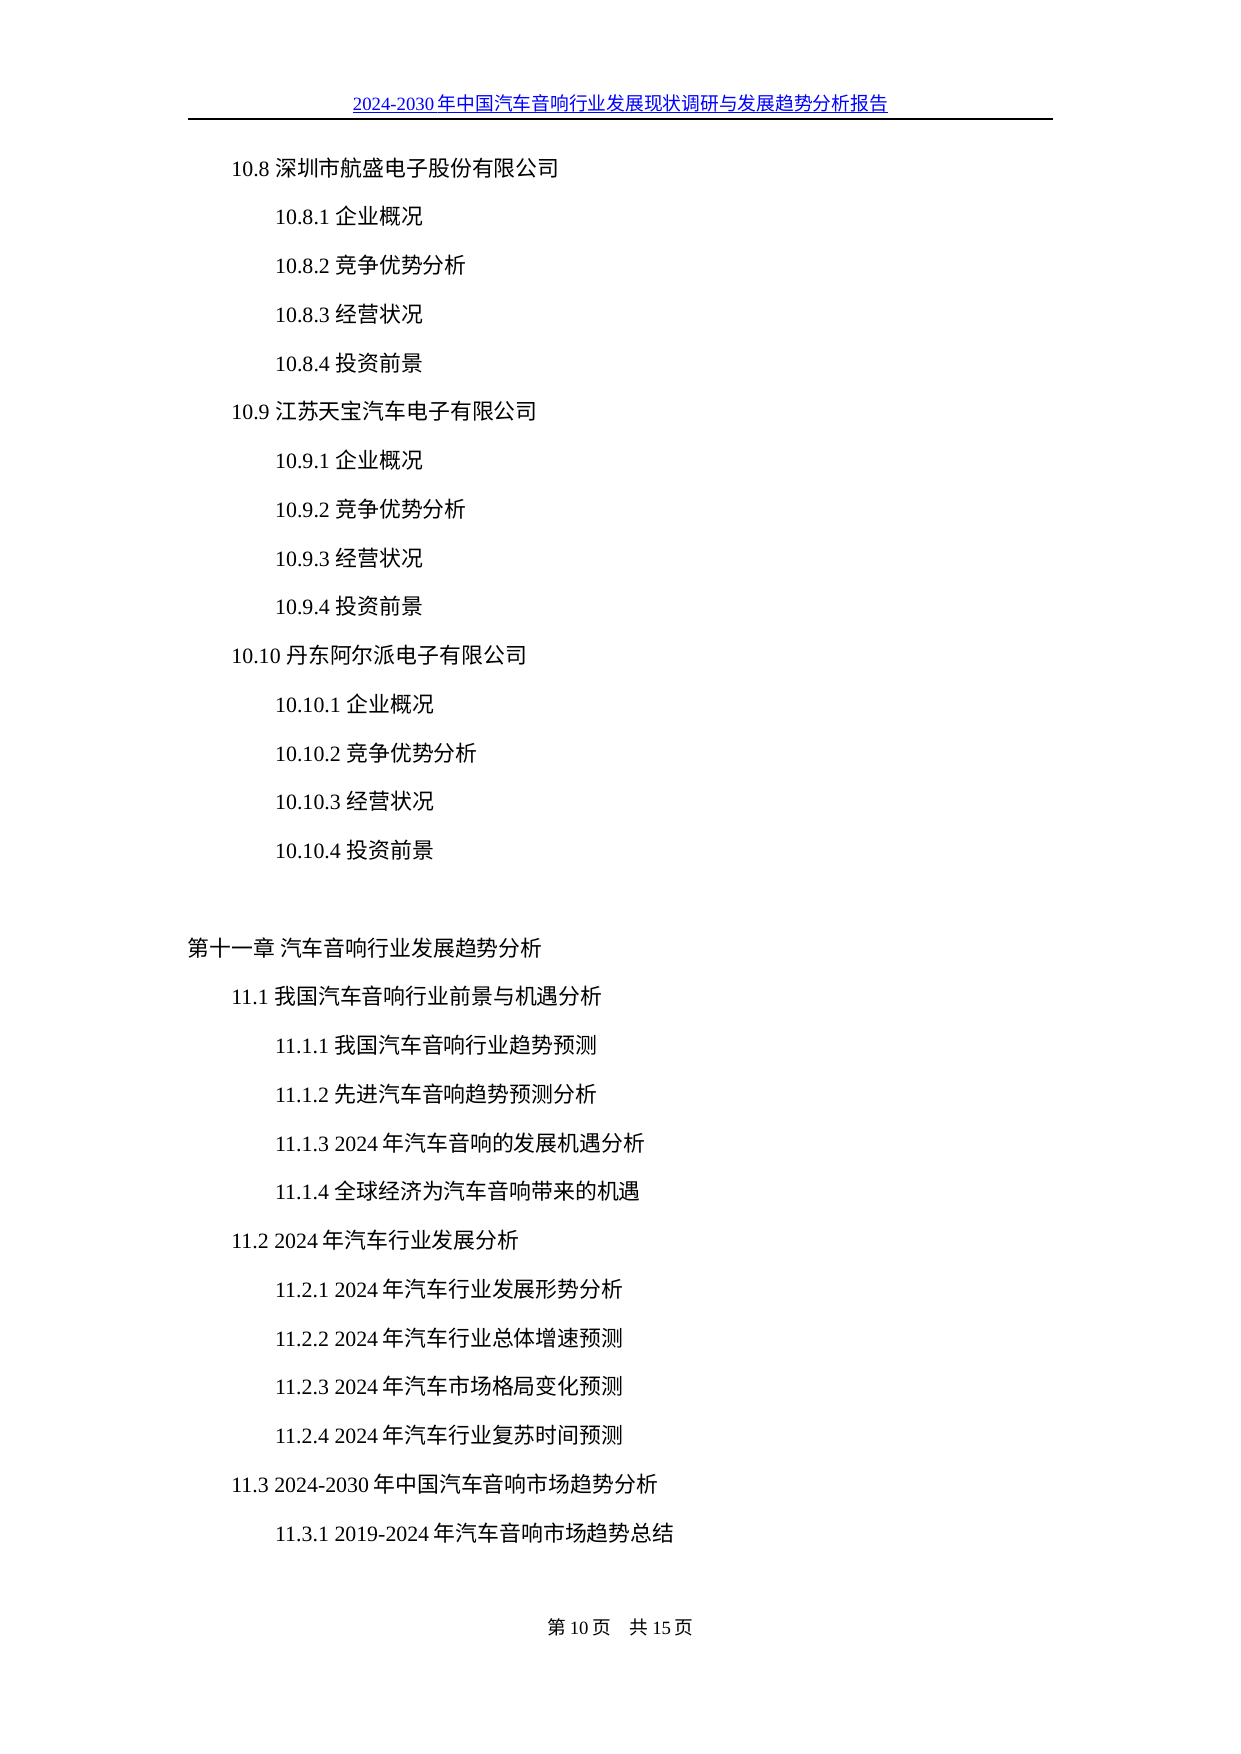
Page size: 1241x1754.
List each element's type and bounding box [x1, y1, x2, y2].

text [187, 150, 1053, 1548]
